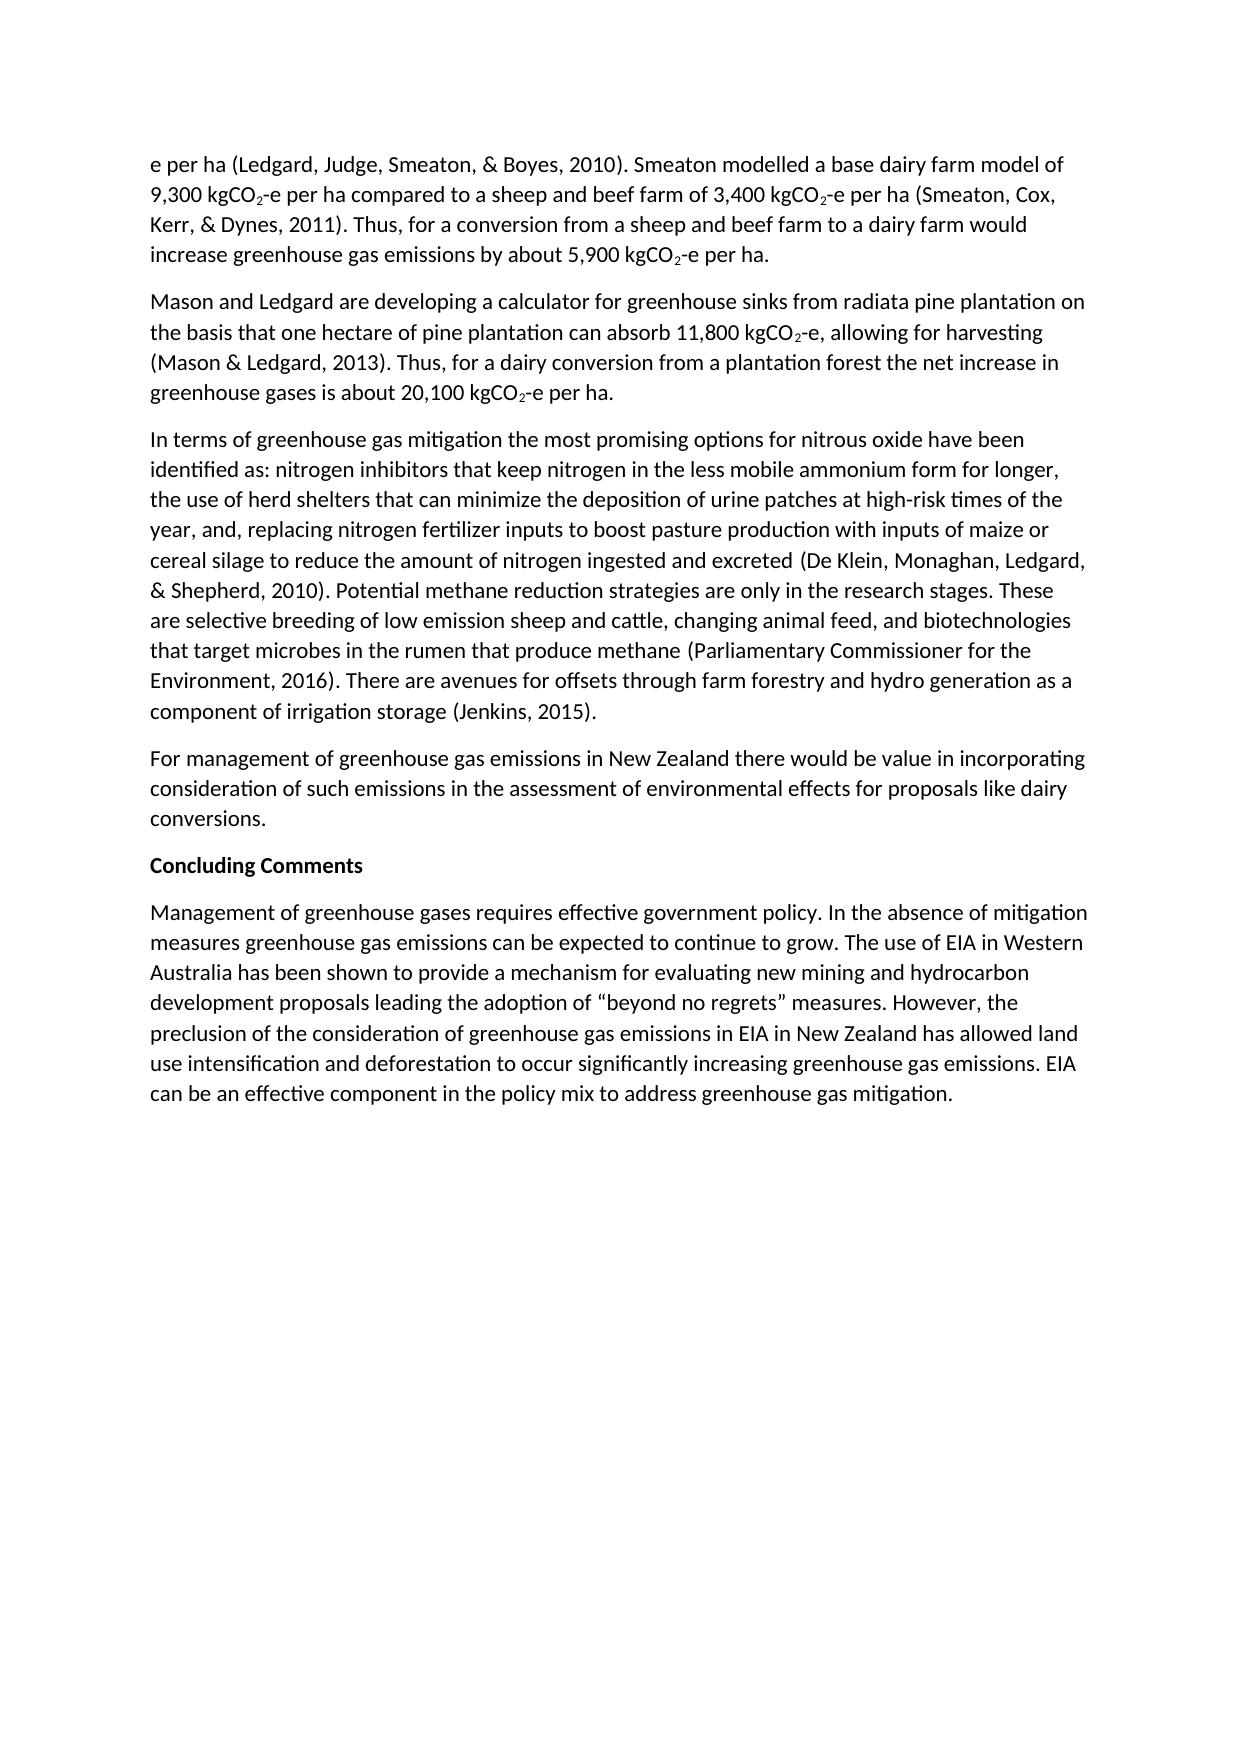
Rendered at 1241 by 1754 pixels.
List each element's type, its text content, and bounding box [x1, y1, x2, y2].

text Management of greenhouse gases requires effective government policy. In the absence of mitigation measures greenhouse gas emissions can be expected to continue to grow. The use of EIA in Western Australia has been shown to provide a mechanism for evaluating new mining and hydrocarbon development proposals leading the adoption of “beyond no regrets” measures. However, the preclusion of the consideration of greenhouse gas emissions in EIA in New Zealand has allowed land use intensification and deforestation to occur significantly increasing greenhouse gas emissions. EIA can be an effective component in the policy mix to address greenhouse gas mitigation. [150, 898, 1090, 1107]
text In terms of greenhouse gas mitigation the most promising options for nitrous oxide have been identified as: nitrogen inhibitors that keep nitrogen in the less mobile ammonium form for longer, the use of herd shelters that can minimize the deposition of urine patches at high-risk times of the year, and, replacing nitrogen fertilizer inputs to boost pasture production with inputs of maize or cereal silage to reduce the amount of nitrogen ingested and excreted (De Klein, Monaghan, Ledgard, & Shepherd, 2010). Potential methane reduction strategies are only in the research stages. These are selective breeding of low emission sheep and cattle, changing animal feed, and biotechnologies that target microbes in the rumen that produce methane (Parliamentary Commissioner for the Environment, 2016). There are avenues for offsets through farm forestry and hydro generation as a component of irrigation storage (Jenkins, 2015). [150, 425, 1090, 725]
text For management of greenhouse gas emissions in New Zealand there would be value in incorporating consideration of such emissions in the assessment of environmental effects for proposals like dairy conversions. [150, 744, 1090, 832]
text Concluding Comments [150, 851, 1090, 879]
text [150, 150, 1090, 269]
text Mason and Ledgard are developing a calculator for greenhouse sinks from radiata pine plantation on the basis that one hectare of pine plantation can absorb 11,800 kgCO2-e, allowing for harvesting (Mason & Ledgard, 2013). Thus, for a dairy conversion from a plantation forest the net increase in greenhouse gases is about 20,100 kgCO2-e per ha. [150, 287, 1090, 406]
